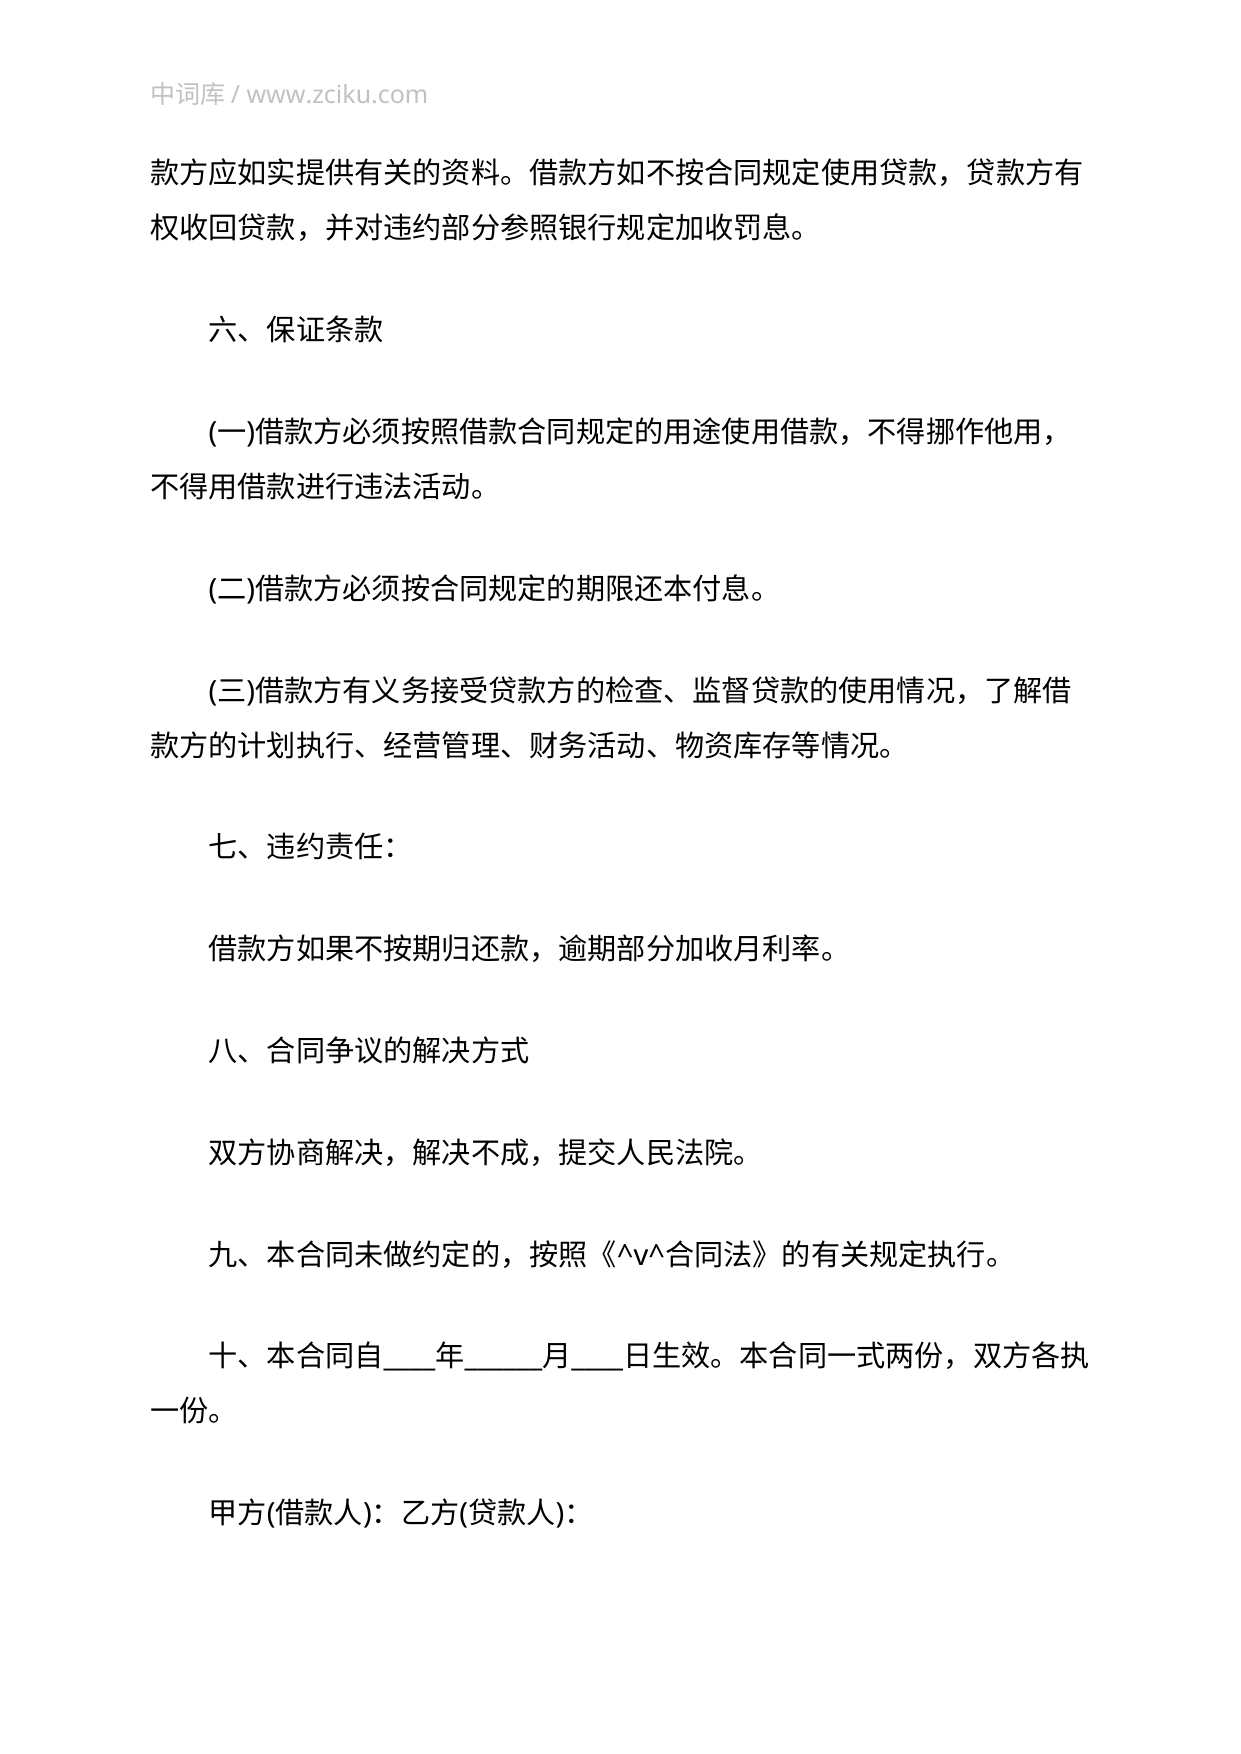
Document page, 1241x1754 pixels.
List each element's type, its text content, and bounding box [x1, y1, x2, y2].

text 八、合同争议的解决方式 [150, 1027, 1090, 1070]
text 七、违约责任： [150, 824, 1090, 866]
text 借款方如果不按期归还款，逾期部分加收月利率。 [150, 926, 1090, 968]
text (二)借款方必须按合同规定的期限还本付息。 [150, 565, 1090, 608]
text 九、本合同未做约定的，按照《^v^合同法》的有关规定执行。 [150, 1231, 1090, 1273]
text 双方协商解决，解决不成，提交人民法院。 [150, 1129, 1090, 1172]
text 甲方(借款人)：乙方(贷款人)： [150, 1490, 1090, 1532]
text (一)借款方必须按照借款合同规定的用途使用借款，不得挪作他用，不得用借款进行违法活动。 [150, 408, 1090, 506]
text (三)借款方有义务接受贷款方的检查、监督贷款的使用情况，了解借款方的计划执行、经营管理、财务活动、物资库存等情况。 [150, 667, 1090, 764]
text 十、本合同自____年______月____日生效。本合同一式两份，双方各执一份。 [150, 1333, 1090, 1430]
text 六、保证条款 [150, 307, 1090, 349]
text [150, 150, 1090, 247]
